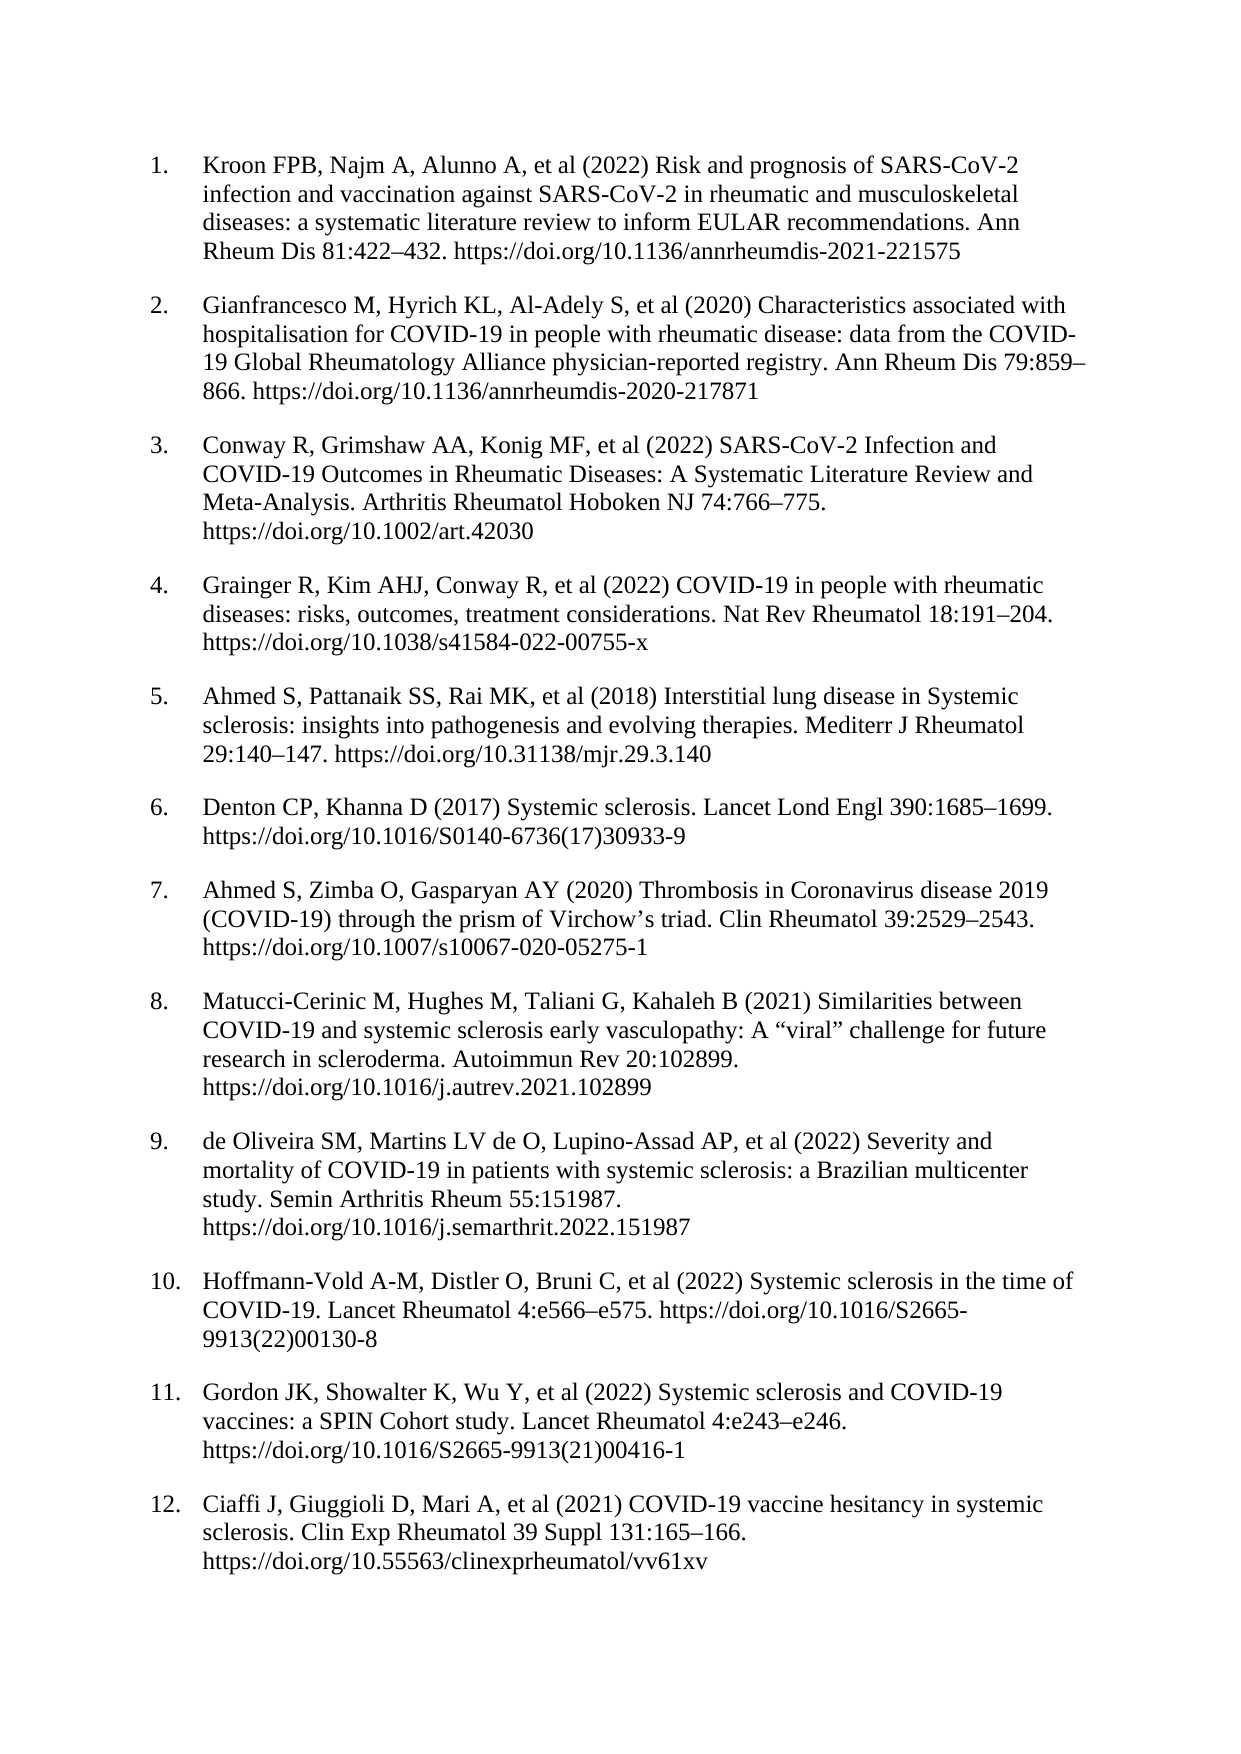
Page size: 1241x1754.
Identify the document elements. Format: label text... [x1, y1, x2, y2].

text 12. Ciaffi J, Giuggioli D, Mari A, et al (2021) COVID-19 vaccine hesitancy in systemic sclerosis. Clin Exp Rheumatol 39 Suppl 131:165–166. https://doi.org/10.55563/clinexprheumatol/vv61xv [150, 1489, 1090, 1575]
text 1. Kroon FPB, Najm A, Alunno A, et al (2022) Risk and prognosis of SARS-CoV-2 infection and vaccination against SARS-CoV-2 in rheumatic and musculoskeletal diseases: a systematic literature review to inform EULAR recommendations. Ann Rheum Dis 81:422–432. https://doi.org/10.1136/annrheumdis-2021-221575 [150, 150, 1090, 265]
text 9. de Oliveira SM, Martins LV de O, Lupino-Assad AP, et al (2022) Severity and mortality of COVID-19 in patients with systemic sclerosis: a Brazilian multicenter study. Semin Arthritis Rheum 55:151987. https://doi.org/10.1016/j.semarthrit.2022.151987 [150, 1126, 1090, 1241]
text 3. Conway R, Grimshaw AA, Konig MF, et al (2022) SARS-CoV-2 Infection and COVID-19 Outcomes in Rheumatic Diseases: A Systematic Literature Review and Meta-Analysis. Arthritis Rheumatol Hoboken NJ 74:766–775. https://doi.org/10.1002/art.42030 [150, 430, 1090, 545]
text 11. Gordon JK, Showalter K, Wu Y, et al (2022) Systemic sclerosis and COVID-19 vaccines: a SPIN Cohort study. Lancet Rheumatol 4:e243–e246. https://doi.org/10.1016/S2665-9913(21)00416-1 [150, 1377, 1090, 1464]
text 6. Denton CP, Khanna D (2017) Systemic sclerosis. Lancet Lond Engl 390:1685–1699. https://doi.org/10.1016/S0140-6736(17)30933-9 [150, 792, 1090, 850]
text 7. Ahmed S, Zimba O, Gasparyan AY (2020) Thrombosis in Coronavirus disease 2019 (COVID-19) through the prism of Virchow’s triad. Clin Rheumatol 39:2529–2543. https://doi.org/10.1007/s10067-020-05275-1 [150, 875, 1090, 961]
text 5. Ahmed S, Pattanaik SS, Rai MK, et al (2018) Interstitial lung disease in Systemic sclerosis: insights into pathogenesis and evolving therapies. Mediterr J Rheumatol 29:140–147. https://doi.org/10.31138/mjr.29.3.140 [150, 681, 1090, 767]
text 2. Gianfrancesco M, Hyrich KL, Al-Adely S, et al (2020) Characteristics associated with hospitalisation for COVID-19 in people with rheumatic disease: data from the COVID-19 Global Rheumatology Alliance physician-reported registry. Ann Rheum Dis 79:859–866. https://doi.org/10.1136/annrheumdis-2020-217871 [150, 290, 1090, 405]
text 8. Matucci-Cerinic M, Hughes M, Taliani G, Kahaleh B (2021) Similarities between COVID-19 and systemic sclerosis early vasculopathy: A “viral” challenge for future research in scleroderma. Autoimmun Rev 20:102899. https://doi.org/10.1016/j.autrev.2021.102899 [150, 986, 1090, 1101]
text 10. Hoffmann-Vold A-M, Distler O, Bruni C, et al (2022) Systemic sclerosis in the time of COVID-19. Lancet Rheumatol 4:e566–e575. https://doi.org/10.1016/S2665-9913(22)00130-8 [150, 1266, 1090, 1352]
text 4. Grainger R, Kim AHJ, Conway R, et al (2022) COVID-19 in people with rheumatic diseases: risks, outcomes, treatment considerations. Nat Rev Rheumatol 18:191–204. https://doi.org/10.1038/s41584-022-00755-x [150, 570, 1090, 656]
